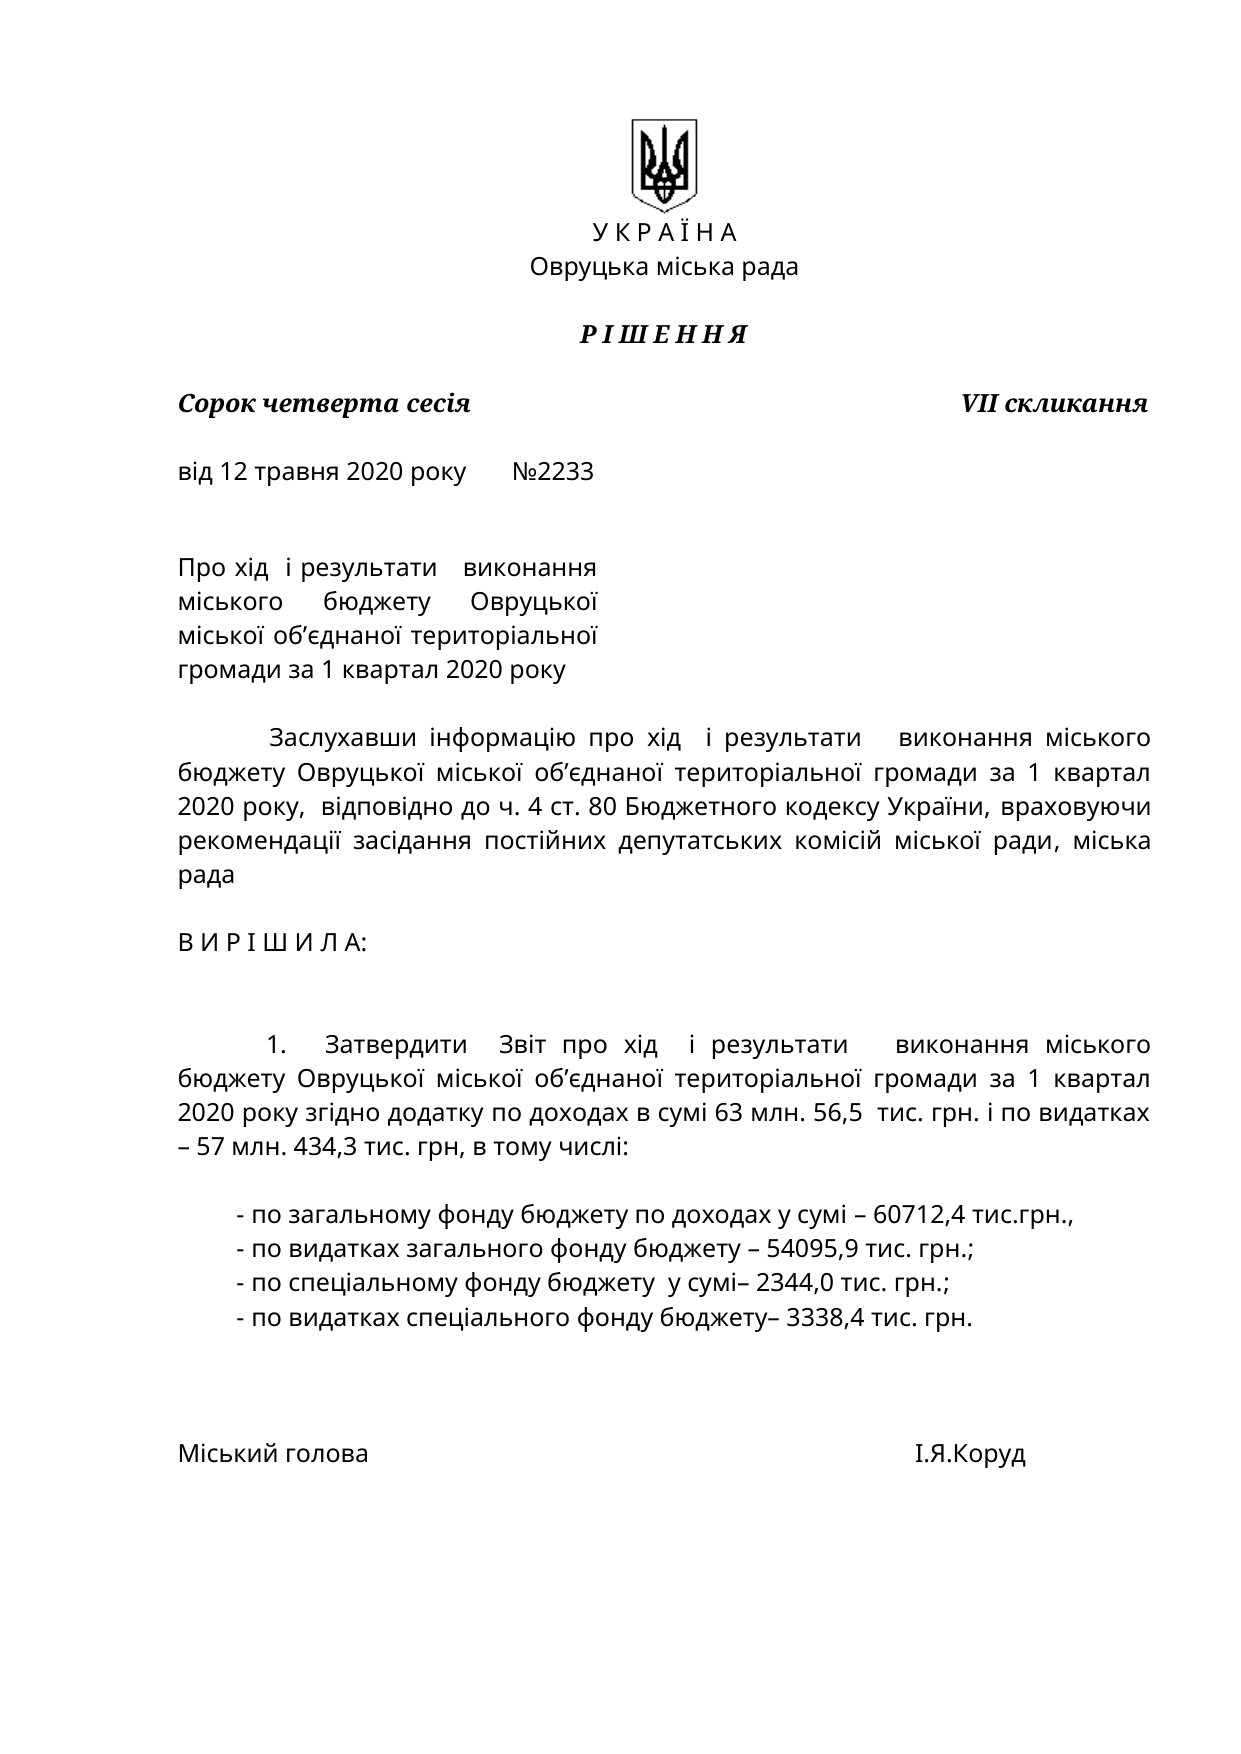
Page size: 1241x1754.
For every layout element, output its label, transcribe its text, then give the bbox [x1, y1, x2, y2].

list Затвердити Звіт про хід і результати виконання міського бюджету Овруцької міської об’єднаної територіальної громади за 1 квартал 2020 року згідно додатку по доходах в сумі 63 млн. 56,5 тис. грн. і по видатках – 57 млн. 434,3 тис. грн, в тому числі: [177, 1027, 1152, 1163]
picture [627, 118, 702, 215]
list по спеціальному фонду бюджету у сумі– 2344,0 тис. грн.; [236, 1265, 1152, 1299]
text РІШЕННЯ [177, 317, 1152, 351]
text Сорок четверта сесія VII скликання [177, 385, 1152, 419]
text Про хід і результати виконання міського бюджету Овруцької міської об’єднаної територіальної громади за 1 квартал 2020 року [177, 550, 598, 686]
text У К Р А Ї Н А [177, 215, 1152, 249]
text В И Р І Ш И Л А: [177, 924, 1152, 958]
subtitle Міський голова І.Я.Коруд [177, 1435, 1152, 1469]
list по видатках спеціального фонду бюджету– 3338,4 тис. грн. [236, 1299, 1152, 1333]
text від 12 травня 2020 року №2233 [177, 453, 1152, 487]
text Овруцька міська рада [177, 249, 1152, 283]
list по видатках загального фонду бюджету – 54095,9 тис. грн.; [236, 1231, 1152, 1265]
text Заслухавши інформацію про хід і результати виконання міського бюджету Овруцької міської об’єднаної територіальної громади за 1 квартал 2020 року, відповідно до ч. 4 ст. 80 Бюджетного кодексу України, враховуючи рекомендації засідання постійних депутатських комісій міської ради, міська рада [177, 720, 1152, 890]
list по загальному фонду бюджету по доходах у сумі – 60712,4 тис.грн., [236, 1197, 1152, 1231]
